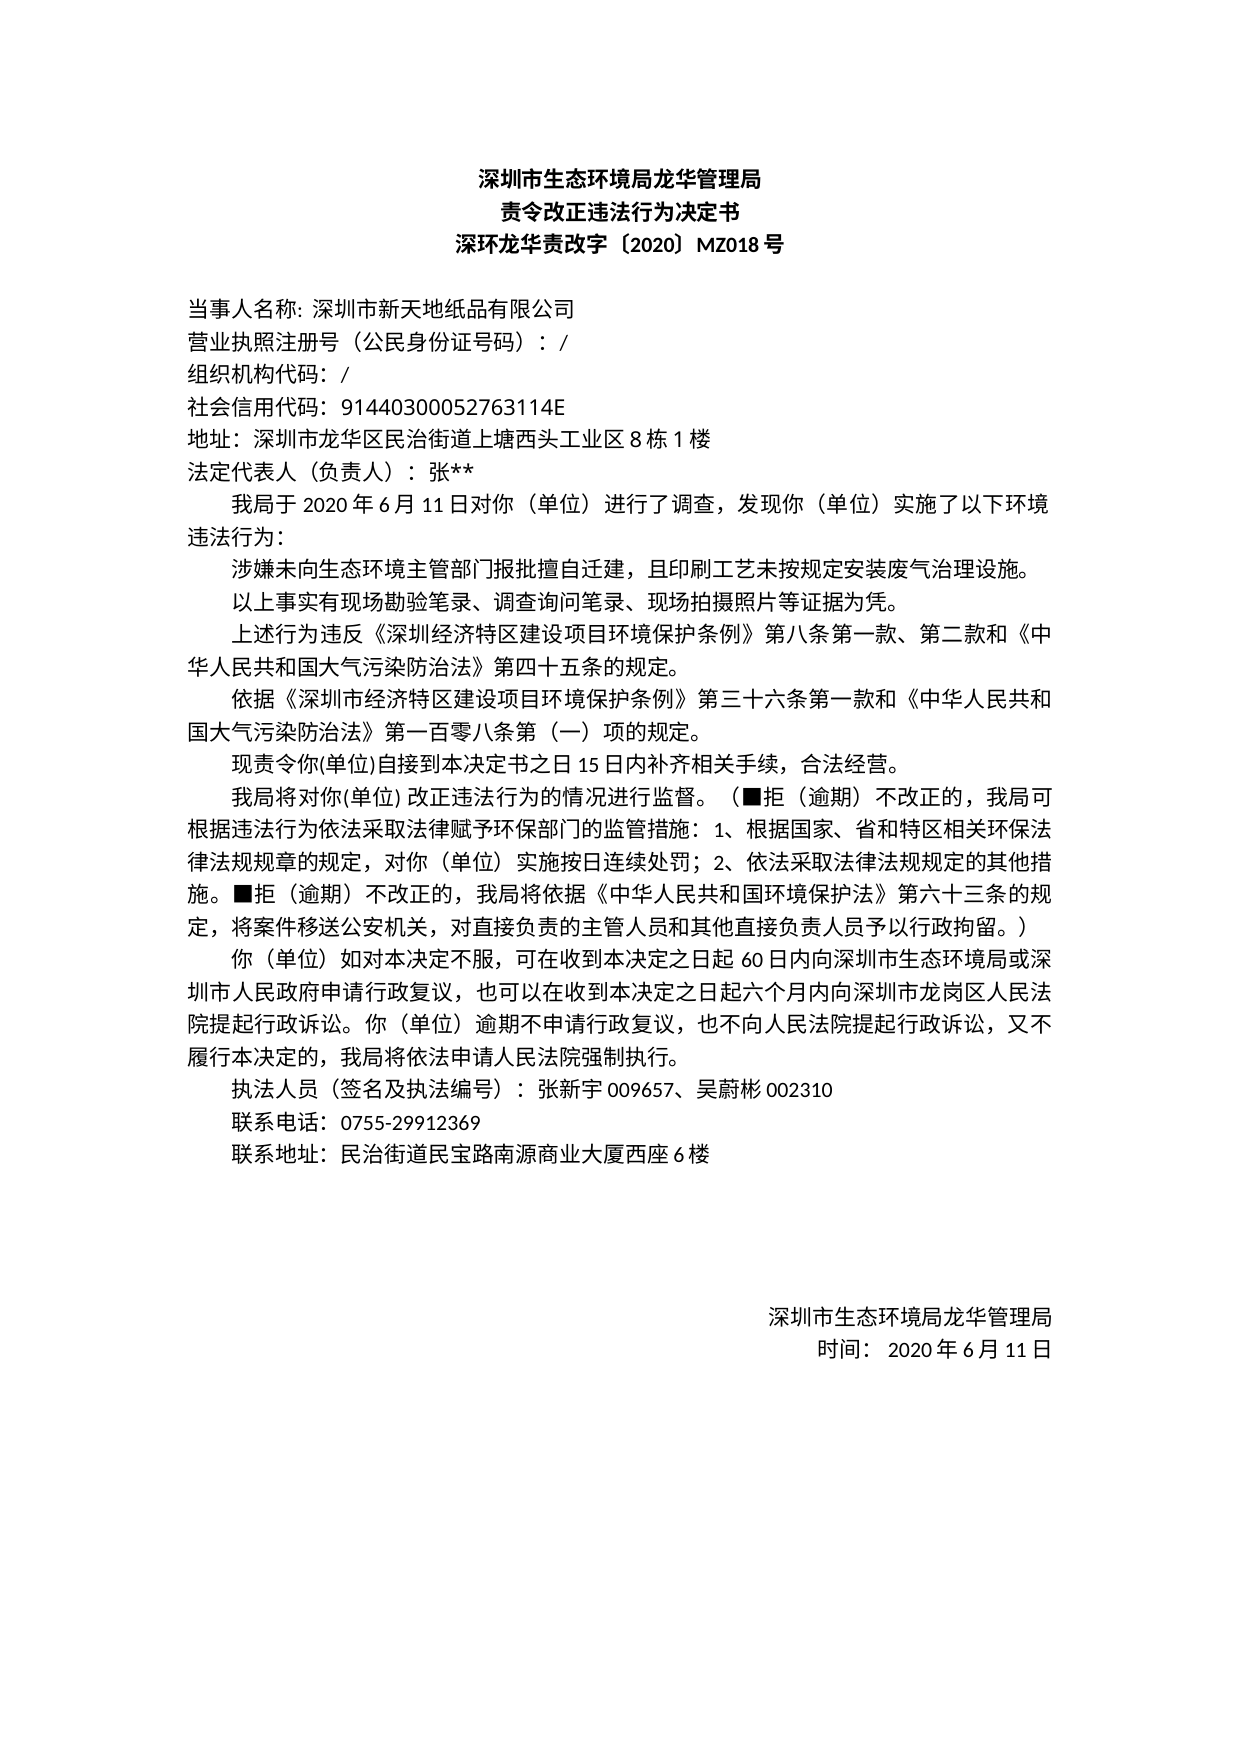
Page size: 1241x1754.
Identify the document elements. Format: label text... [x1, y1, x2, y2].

text 地址：深圳市龙华区民治街道上塘西头工业区8栋1楼 [187, 422, 1053, 454]
text 涉嫌未向生态环境主管部门报批擅自迁建，且印刷工艺未按规定安装废气治理设施。 [187, 552, 1053, 584]
text 联系电话：0755-29912369 [187, 1104, 1053, 1137]
text 依据《深圳市经济特区建设项目环境保护条例》第三十六条第一款和《中华人民共和国大气污染防治法》第一百零八条第（一）项的规定。 [187, 682, 1053, 747]
text 时间： 2020年6月11日 [187, 1332, 1053, 1364]
text 深环龙华责改字〔2020〕MZ018号 [187, 227, 1053, 259]
text 责令改正违法行为决定书 [187, 194, 1053, 227]
text 以上事实有现场勘验笔录、调查询问笔录、现场拍摄照片等证据为凭。 [187, 584, 1053, 617]
text 社会信用代码：91440300052763114E [187, 389, 1053, 422]
text 执法人员（签名及执法编号）：张新宇009657、吴蔚彬002310 [187, 1072, 1053, 1104]
text 联系地址：民治街道民宝路南源商业大厦西座6楼 [187, 1137, 1053, 1169]
text 营业执照注册号（公民身份证号码）：/ [187, 324, 1053, 357]
text 上述行为违反《深圳经济特区建设项目环境保护条例》第八条第一款、第二款和《中华人民共和国大气污染防治法》第四十五条的规定。 [187, 617, 1053, 682]
text 你（单位）如对本决定不服，可在收到本决定之日起60日内向深圳市生态环境局或深圳市人民政府申请行政复议，也可以在收到本决定之日起六个月内向深圳市龙岗区人民法院提起行政诉讼。你（单位）逾期不申请行政复议，也不向人民法院提起行政诉讼，又不履行本决定的，我局将依法申请人民法院强制执行。 [187, 942, 1053, 1072]
text 我局将对你(单位) 改正违法行为的情况进行监督。（■拒（逾期）不改正的，我局可根据违法行为依法采取法律赋予环保部门的监管措施：1、根据国家、省和特区相关环保法律法规规章的规定，对你（单位）实施按日连续处罚；2、依法采取法律法规规定的其他措施。■拒（逾期）不改正的，我局将依据《中华人民共和国环境保护法》第六十三条的规定，将案件移送公安机关，对直接负责的主管人员和其他直接负责人员予以行政拘留。） [187, 779, 1053, 942]
text 深圳市生态环境局龙华管理局 [187, 162, 1053, 194]
text 深圳市生态环境局龙华管理局 [187, 1299, 1053, 1332]
text 当事人名称: 深圳市新天地纸品有限公司 [187, 292, 1053, 324]
text 我局于2020年6月11日对你（单位）进行了调查，发现你（单位）实施了以下环境违法行为： [187, 487, 1053, 552]
text 现责令你(单位)自接到本决定书之日15日内补齐相关手续，合法经营。 [187, 747, 1053, 779]
text 组织机构代码：/ [187, 357, 1053, 389]
text 法定代表人（负责人）：张** [187, 454, 1053, 487]
